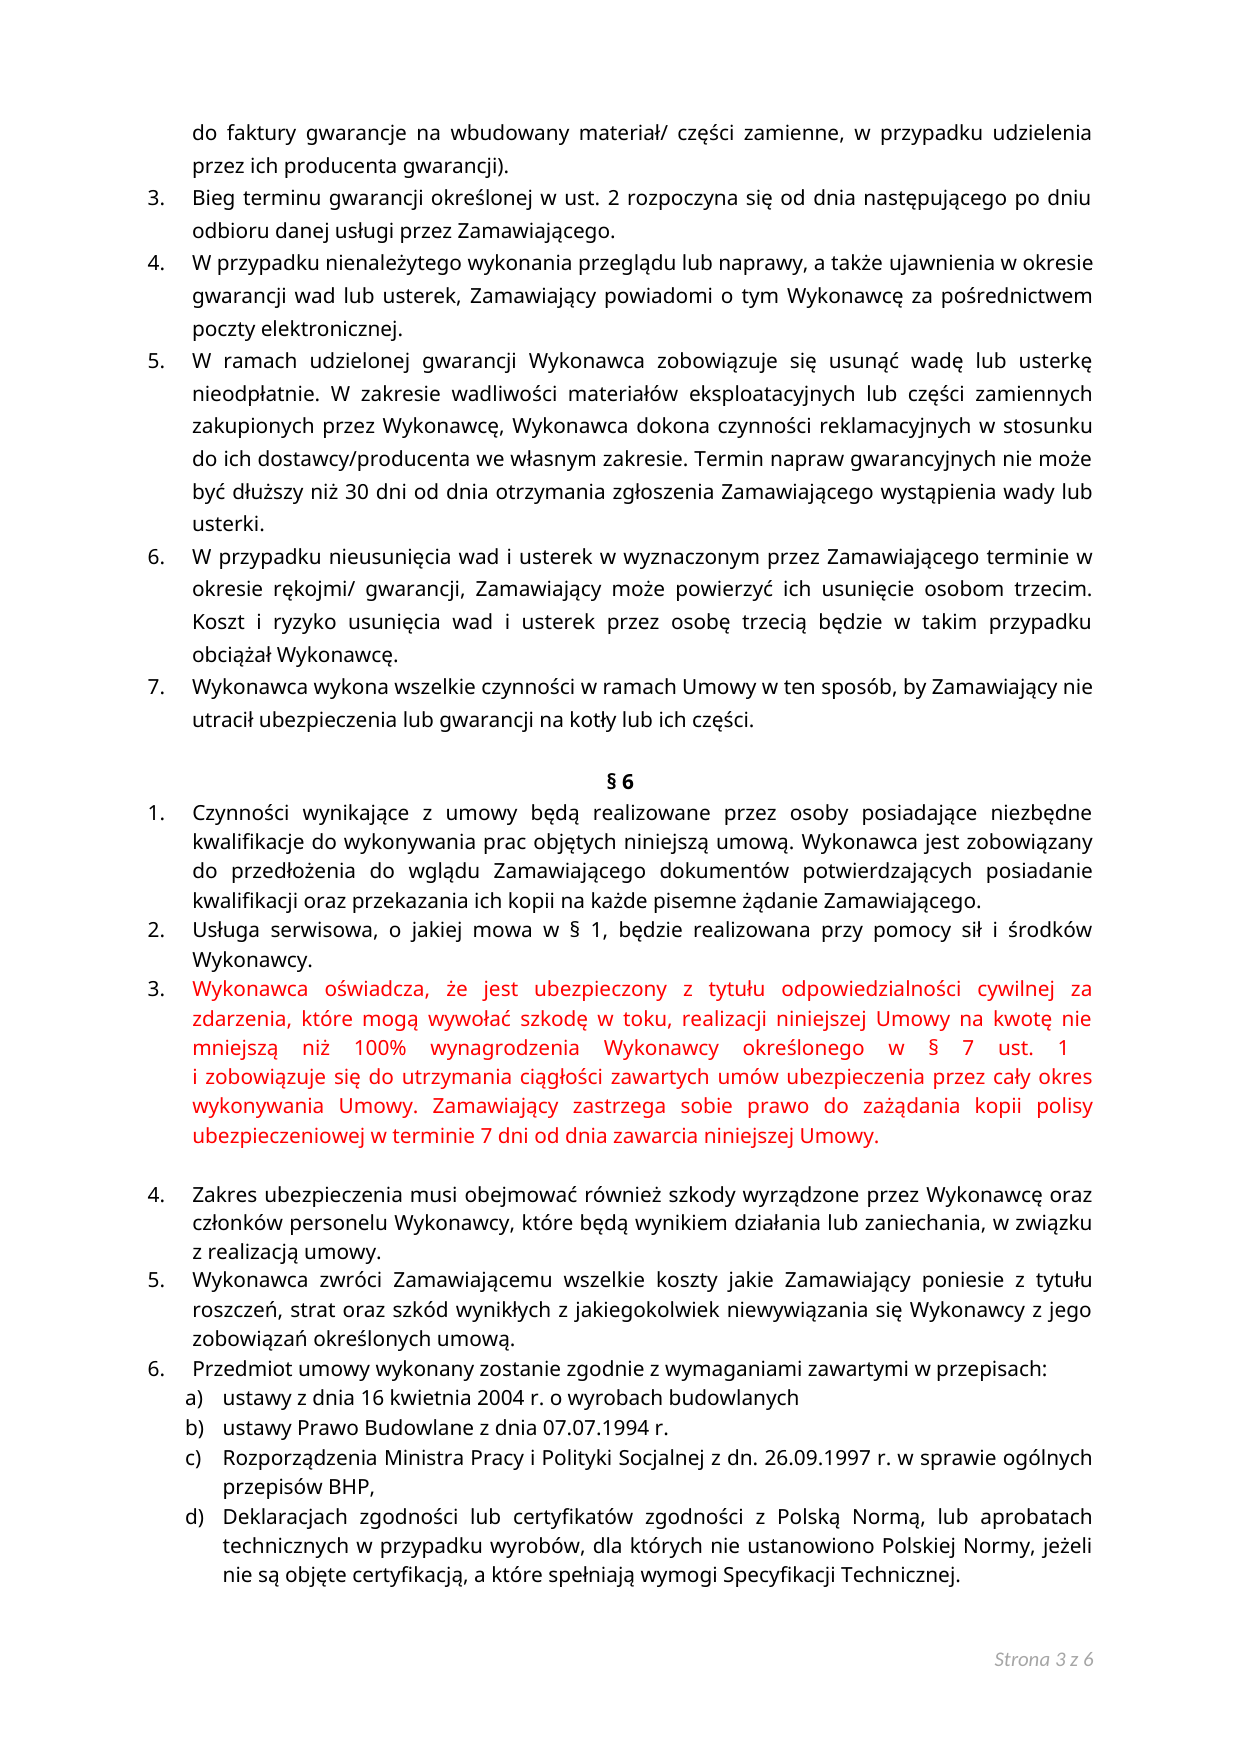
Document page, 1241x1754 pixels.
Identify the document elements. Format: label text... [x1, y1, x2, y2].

list Czynności wynikające z umowy będą realizowane przez osoby posiadające niezbędne kwalifikacje do wykonywania prac objętych niniejszą umową. Wykonawca jest zobowiązany do przedłożenia do wglądu Zamawiającego dokumentów potwierdzających posiadanie kwalifikacji oraz przekazania ich kopii na każde pisemne żądanie Zamawiającego. [147, 798, 1093, 914]
list W przypadku nieusunięcia wad i usterek w wyznaczonym przez Zamawiającego terminie w okresie rękojmi/ gwarancji, Zamawiający może powierzyć ich usunięcie osobom trzecim. Koszt i ryzyko usunięcia wad i usterek przez osobę trzecią będzie w takim przypadku obciążał Wykonawcę. [147, 542, 1093, 668]
list Wykonawca zwróci Zamawiającemu wszelkie koszty jakie Zamawiający poniesie z tytułu roszczeń, strat oraz szkód wynikłych z jakiegokolwiek niewywiązania się Wykonawcy z jego zobowiązań określonych umową. [147, 1266, 1093, 1352]
list Deklaracjach zgodności lub certyfikatów zgodności z Polską Normą, lub aprobatach technicznych w przypadku wyrobów, dla których nie ustanowiono Polskiej Normy, jeżeli nie są objęte certyfikacją, a które spełniają wymogi Specyfikacji Technicznej. [185, 1502, 1093, 1589]
subtitle § 6 [147, 767, 1093, 796]
list ustawy z dnia 16 kwietnia 2004 r. o wyrobach budowlanych [185, 1383, 1093, 1412]
list Przedmiot umowy wykonany zostanie zgodnie z wymaganiami zawartymi w przepisach: [147, 1354, 1093, 1382]
list Bieg terminu gwarancji określonej w ust. 2 rozpoczyna się od dnia następującego po dniu odbioru danej usługi przez Zamawiającego. [147, 183, 1093, 244]
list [147, 118, 1093, 179]
list Rozporządzenia Ministra Pracy i Polityki Socjalnej z dn. 26.09.1997 r. w sprawie ogólnych przepisów BHP, [185, 1443, 1093, 1501]
list W przypadku nienależytego wykonania przeglądu lub naprawy, a także ujawnienia w okresie gwarancji wad lub usterek, Zamawiający powiadomi o tym Wykonawcę za pośrednictwem poczty elektronicznej. [147, 248, 1093, 342]
list Zakres ubezpieczenia musi obejmować również szkody wyrządzone przez Wykonawcę oraz członków personelu Wykonawcy, które będą wynikiem działania lub zaniechania, w związku z realizacją umowy. [147, 1180, 1093, 1265]
list Usługa serwisowa, o jakiej mowa w § 1, będzie realizowana przy pomocy sił i środków Wykonawcy. [147, 915, 1093, 973]
list W ramach udzielonej gwarancji Wykonawca zobowiązuje się usunąć wadę lub usterkę nieodpłatnie. W zakresie wadliwości materiałów eksploatacyjnych lub części zamiennych zakupionych przez Wykonawcę, Wykonawca dokona czynności reklamacyjnych w stosunku do ich dostawcy/producenta we własnym zakresie. Termin napraw gwarancyjnych nie może być dłuższy niż 30 dni od dnia otrzymania zgłoszenia Zamawiającego wystąpienia wady lub usterki. [147, 346, 1093, 538]
list Wykonawca wykona wszelkie czynności w ramach Umowy w ten sposób, by Zamawiający nie utracił ubezpieczenia lub gwarancji na kotły lub ich części. [147, 672, 1093, 733]
list Wykonawca oświadcza, że jest ubezpieczony z tytułu odpowiedzialności cywilnej za zdarzenia, które mogą wywołać szkodę w toku, realizacji niniejszej Umowy na kwotę nie mniejszą niż 100% wynagrodzenia Wykonawcy określonego w § 7 ust. 1 i zobowiązuje się do utrzymania ciągłości zawartych umów ubezpieczenia przez cały okres wykonywania Umowy. Zamawiający zastrzega sobie prawo do zażądania kopii polisy ubezpieczeniowej w terminie 7 dni od dnia zawarcia niniejszej Umowy. [147, 974, 1093, 1149]
list ustawy Prawo Budowlane z dnia 07.07.1994 r. [185, 1413, 1093, 1442]
